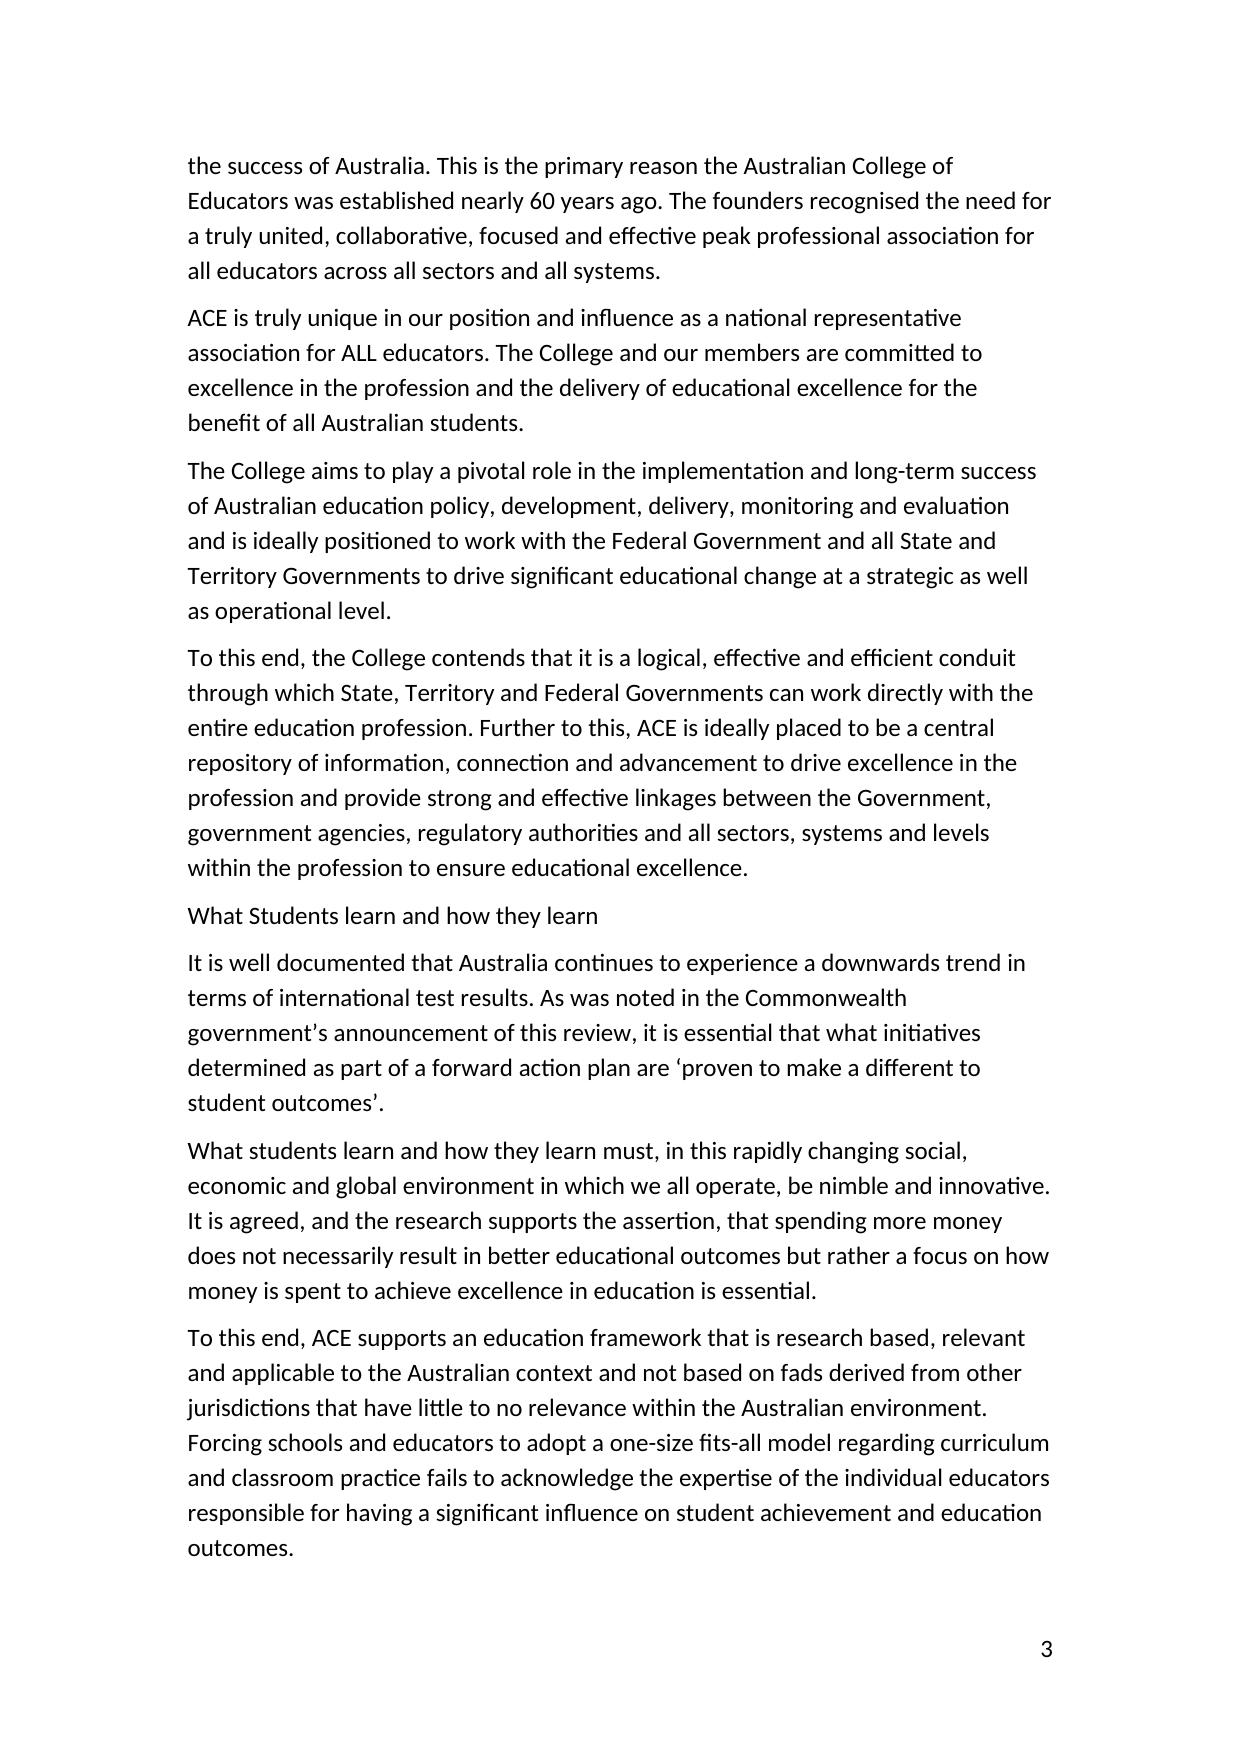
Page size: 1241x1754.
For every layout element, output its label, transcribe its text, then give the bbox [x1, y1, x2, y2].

text It is well documented that Australia continues to experience a downwards trend in terms of international test results. As was noted in the Commonwealth government’s announcement of this review, it is essential that what initiatives determined as part of a forward action plan are ‘proven to make a different to student outcomes’. [187, 947, 1053, 1118]
text ACE is truly unique in our position and influence as a national representative association for ALL educators. The College and our members are committed to excellence in the profession and the delivery of educational excellence for the benefit of all Australian students. [187, 302, 1053, 438]
text To this end, ACE supports an education framework that is research based, relevant and applicable to the Australian context and not based on fads derived from other jurisdictions that have little to no relevance within the Australian environment. Forcing schools and educators to adopt a one-size fits-all model regarding curriculum and classroom practice fails to acknowledge the expertise of the individual educators responsible for having a significant influence on student achievement and education outcomes. [187, 1322, 1053, 1563]
text What Students learn and how they learn [187, 900, 1053, 931]
text The College aims to play a pivotal role in the implementation and long-term success of Australian education policy, development, delivery, monitoring and evaluation and is ideally positioned to work with the Federal Government and all State and Territory Governments to drive significant educational change at a strategic as well as operational level. [187, 455, 1053, 626]
text What students learn and how they learn must, in this rapidly changing social, economic and global environment in which we all operate, be nimble and innovative. It is agreed, and the research supports the assertion, that spending more money does not necessarily result in better educational outcomes but rather a focus on how money is spent to achieve excellence in education is essential. [187, 1135, 1053, 1306]
text To this end, the College contends that it is a logical, effective and efficient conduit through which State, Territory and Federal Governments can work directly with the entire education profession. Further to this, ACE is ideally placed to be a central repository of information, connection and advancement to drive excellence in the profession and provide strong and effective linkages between the Government, government agencies, regulatory authorities and all sectors, systems and levels within the profession to ensure educational excellence. [187, 642, 1053, 883]
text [187, 150, 1053, 286]
